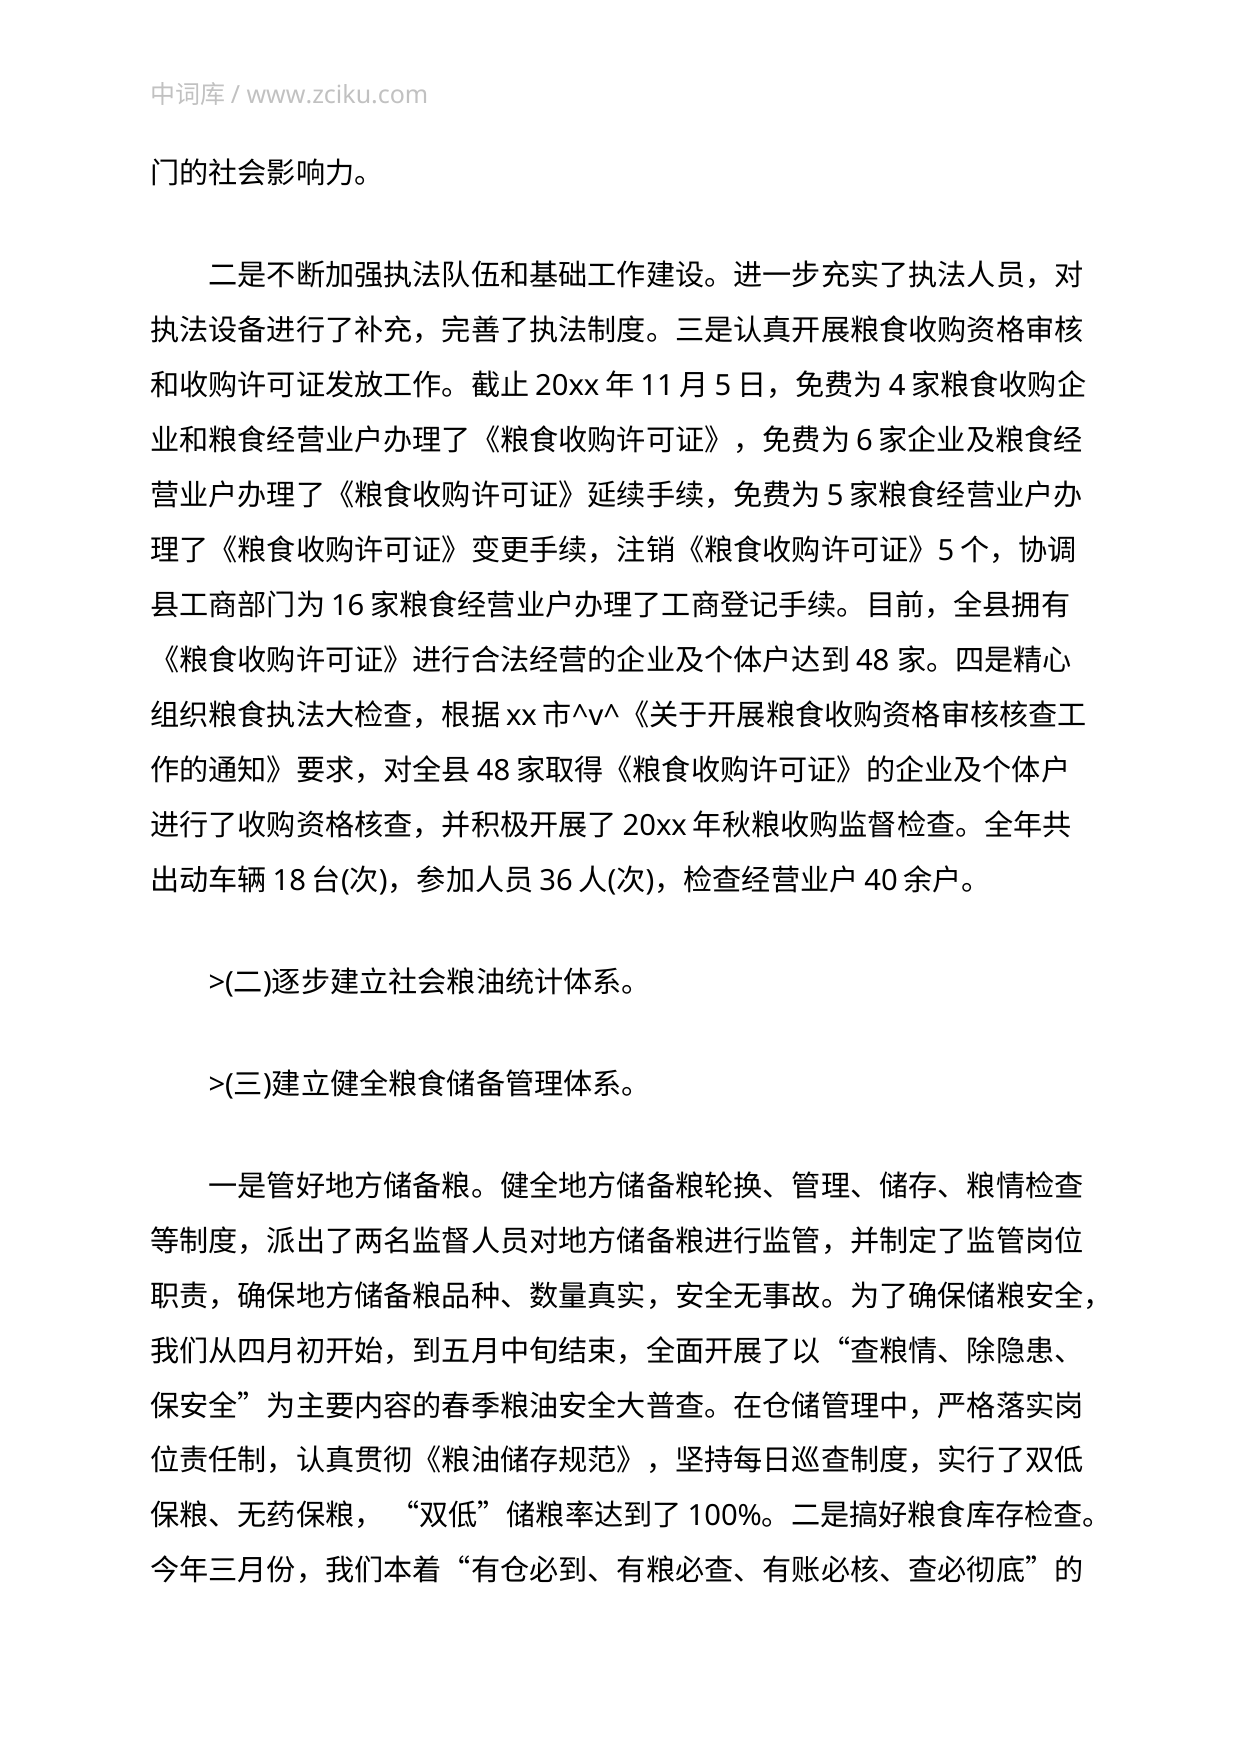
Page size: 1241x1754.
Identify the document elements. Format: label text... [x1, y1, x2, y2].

text >(二)逐步建立社会粮油统计体系。 [150, 958, 1090, 1001]
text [150, 1162, 1090, 1589]
text 二是不断加强执法队伍和基础工作建设。进一步充实了执法人员，对执法设备进行了补充，完善了执法制度。三是认真开展粮食收购资格审核和收购许可证发放工作。截止20xx年11月5日，免费为4家粮食收购企业和粮食经营业户办理了《粮食收购许可证》，免费为6家企业及粮食经营业户办理了《粮食收购许可证》延续手续，免费为5家粮食经营业户办理了《粮食收购许可证》变更手续，注销《粮食收购许可证》5个，协调县工商部门为16家粮食经营业户办理了工商登记手续。目前，全县拥有《粮食收购许可证》进行合法经营的企业及个体户达到48 家。四是精心组织粮食执法大检查，根据xx市^v^《关于开展粮食收购资格审核核查工作的通知》要求，对全县48家取得《粮食收购许可证》的企业及个体户进行了收购资格核查，并积极开展了20xx年秋粮收购监督检查。全年共出动车辆18台(次)，参加人员36人(次)，检查经营业户40余户。 [150, 252, 1090, 899]
text >(三)建立健全粮食储备管理体系。 [150, 1061, 1090, 1103]
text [150, 150, 1090, 192]
